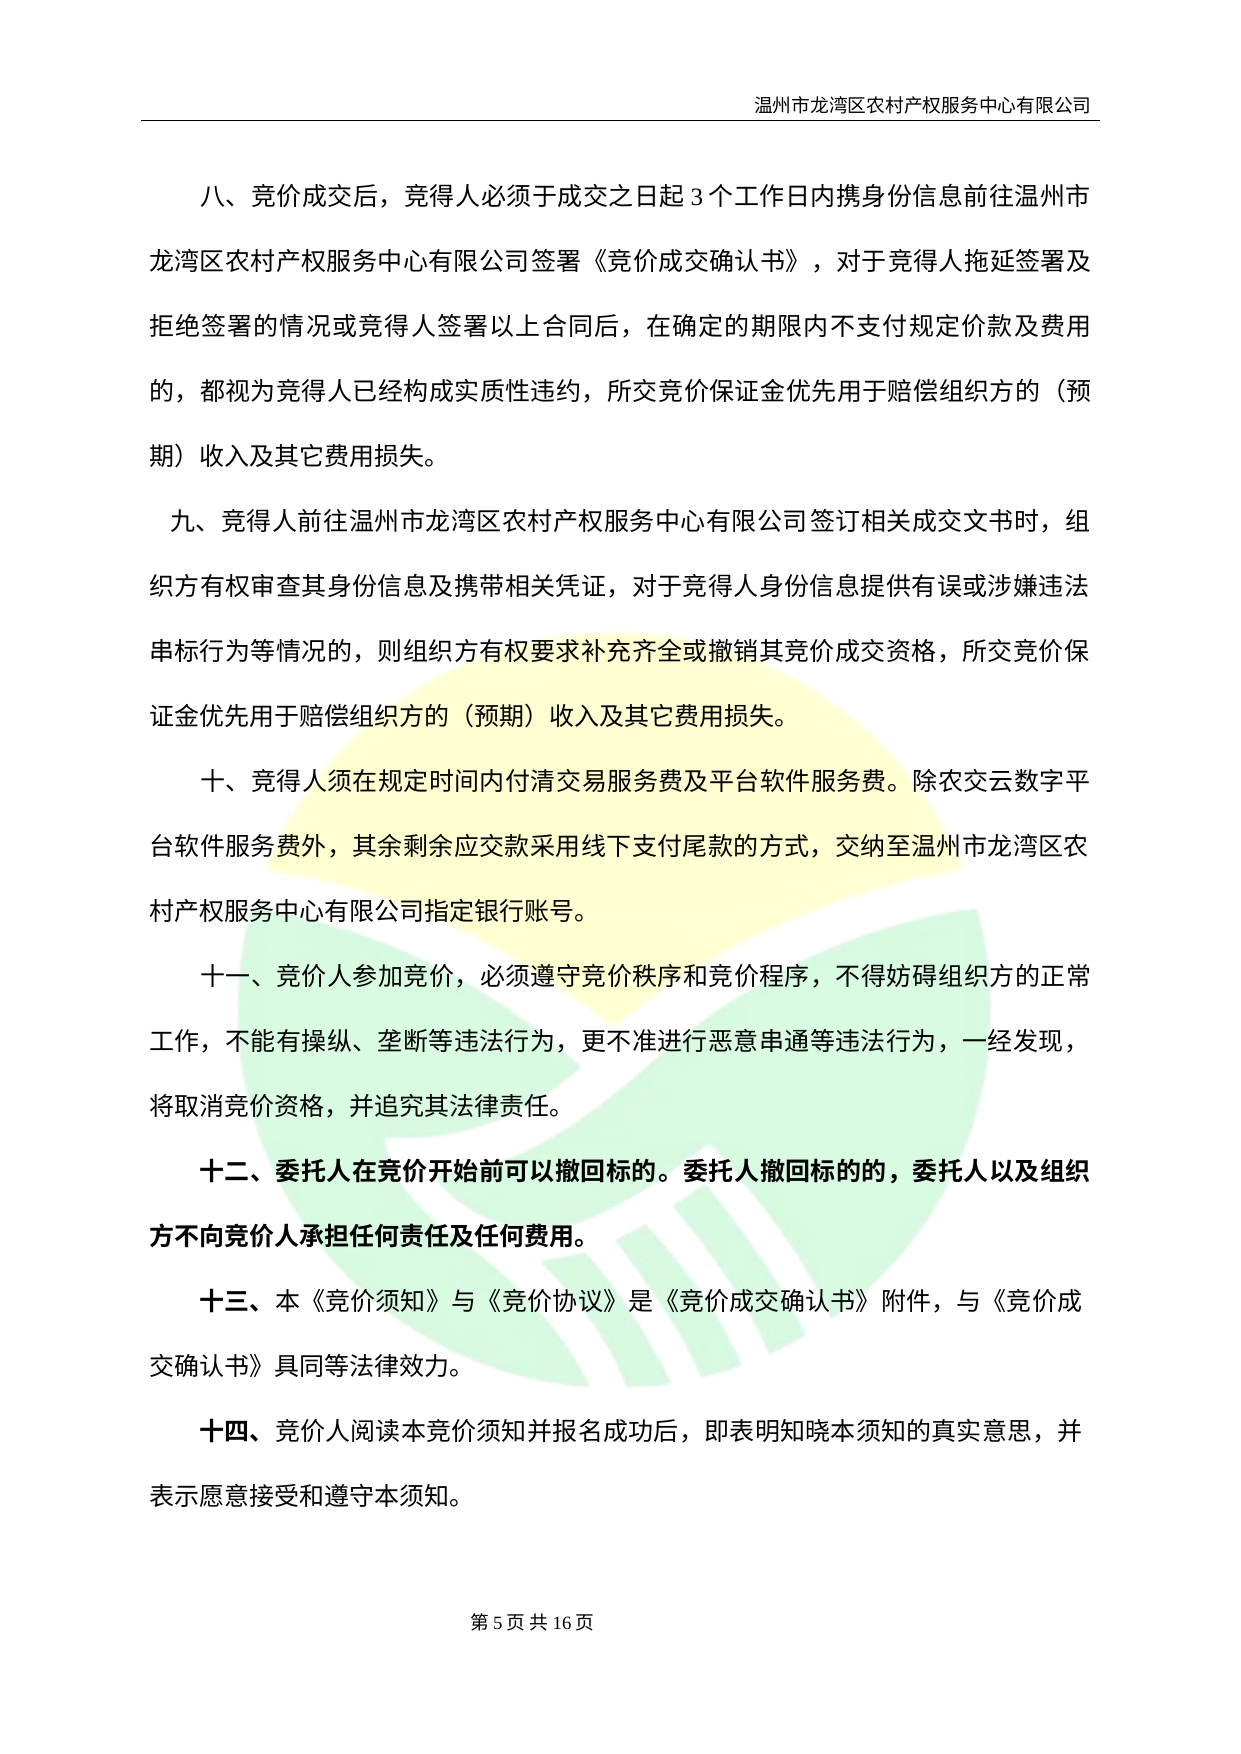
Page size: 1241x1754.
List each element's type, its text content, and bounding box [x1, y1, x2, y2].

text 八、竞价成交后，竞得人必须于成交之日起3个工作日内携身份信息前往温州市龙湾区农村产权服务中心有限公司签署《竞价成交确认书》，对于竞得人拖延签署及拒绝签署的情况或竞得人签署以上合同后，在确定的期限内不支付规定价款及费用的，都视为竞得人已经构成实质性违约，所交竞价保证金优先用于赔偿组织方的（预期）收入及其它费用损失。 [149, 162, 1091, 487]
text 十、竞得人须在规定时间内付清交易服务费及平台软件服务费。除农交云数字平台软件服务费外，其余剩余应交款采用线下支付尾款的方式，交纳至温州市龙湾区农村产权服务中心有限公司指定银行账号。 [149, 747, 1091, 942]
text 十四、竞价人阅读本竞价须知并报名成功后，即表明知晓本须知的真实意思，并表示愿意接受和遵守本须知。 [149, 1397, 1084, 1527]
text 十三、本《竞价须知》与《竞价协议》是《竞价成交确认书》附件，与《竞价成交确认书》具同等法律效力。 [149, 1267, 1084, 1397]
text 九、竞得人前往温州市龙湾区农村产权服务中心有限公司签订相关成交文书时，组织方有权审查其身份信息及携带相关凭证，对于竞得人身份信息提供有误或涉嫌违法串标行为等情况的，则组织方有权要求补充齐全或撤销其竞价成交资格，所交竞价保证金优先用于赔偿组织方的（预期）收入及其它费用损失。 [149, 487, 1091, 747]
text 十一、竞价人参加竞价，必须遵守竞价秩序和竞价程序，不得妨碍组织方的正常工作，不能有操纵、垄断等违法行为，更不准进行恶意串通等违法行为，一经发现，将取消竞价资格，并追究其法律责任。 [149, 942, 1091, 1137]
text 十二、委托人在竞价开始前可以撤回标的。委托人撤回标的的，委托人以及组织方不向竞价人承担任何责任及任何费用。 [149, 1137, 1091, 1267]
